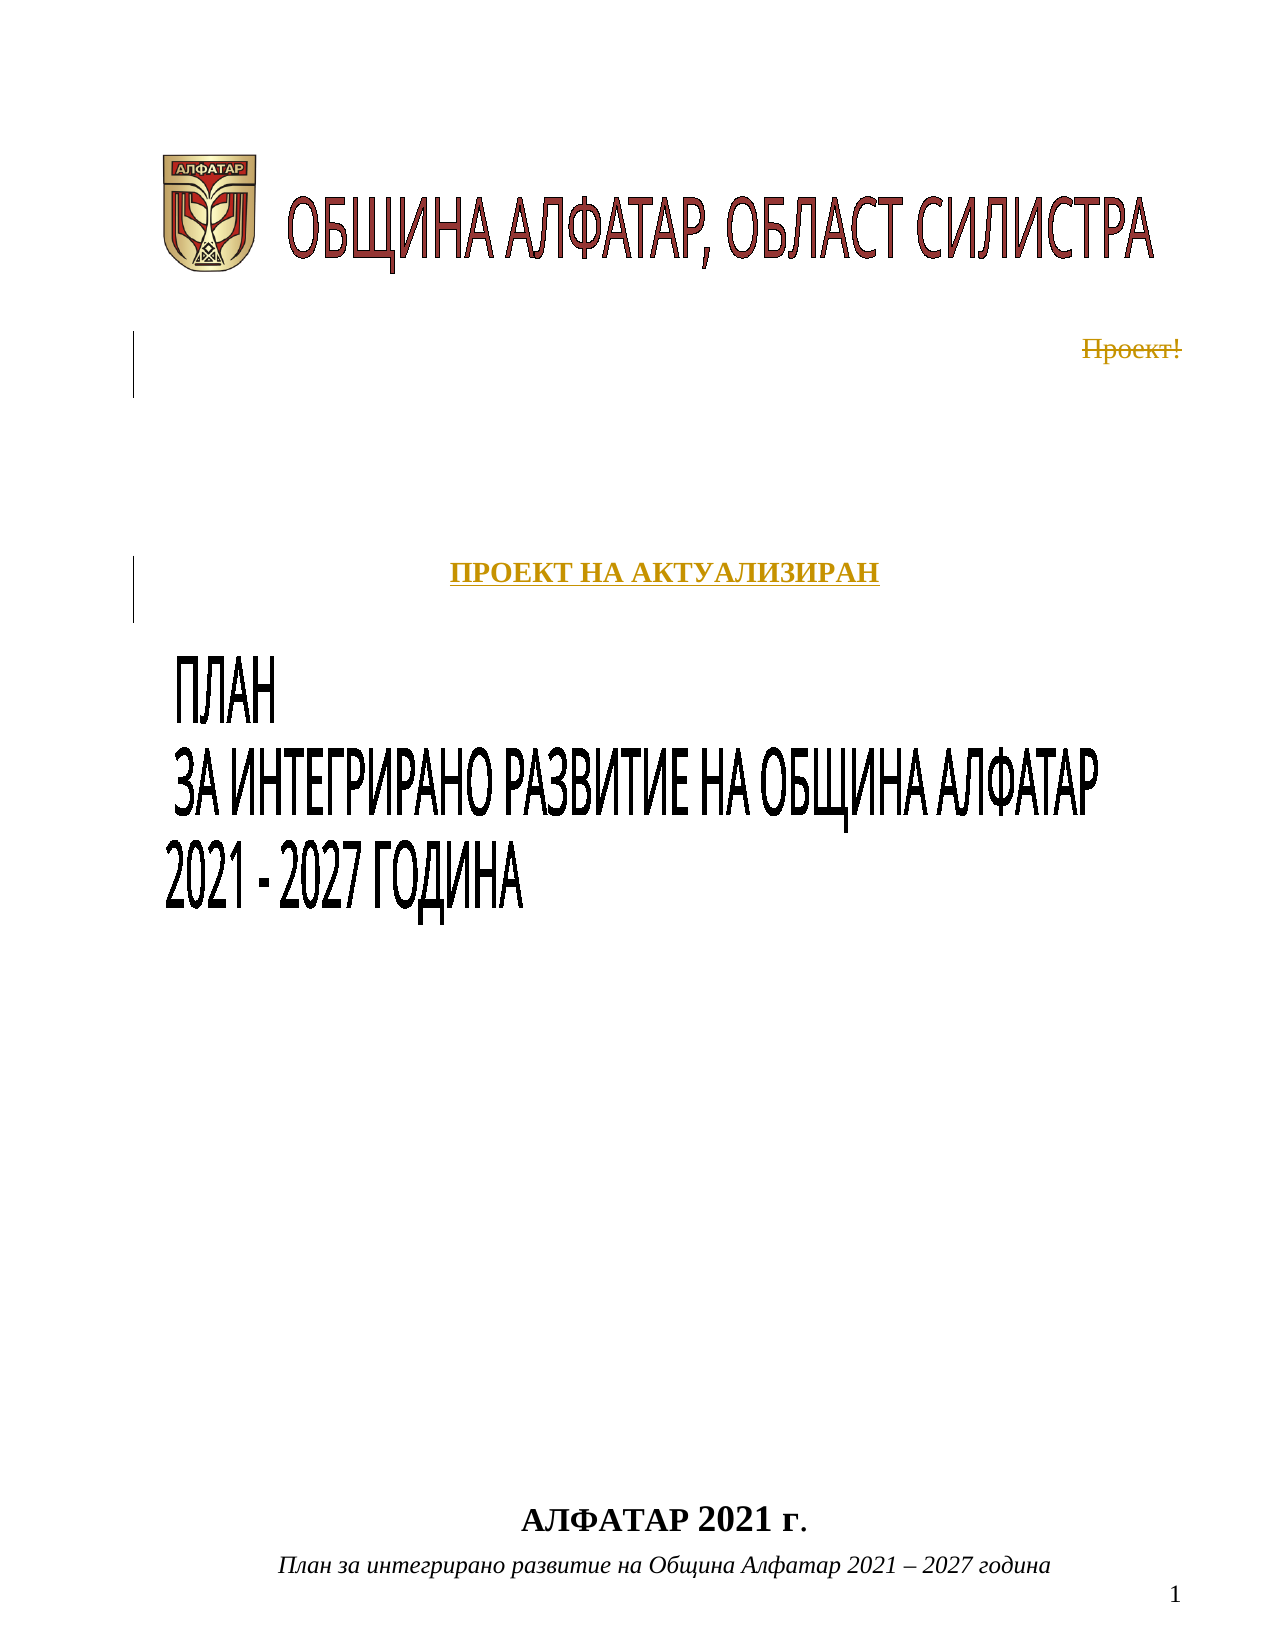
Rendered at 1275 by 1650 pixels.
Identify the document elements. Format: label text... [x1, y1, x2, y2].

picture [147, 151, 270, 274]
text АЛФАТАР 2021 г. [148, 1496, 1181, 1539]
